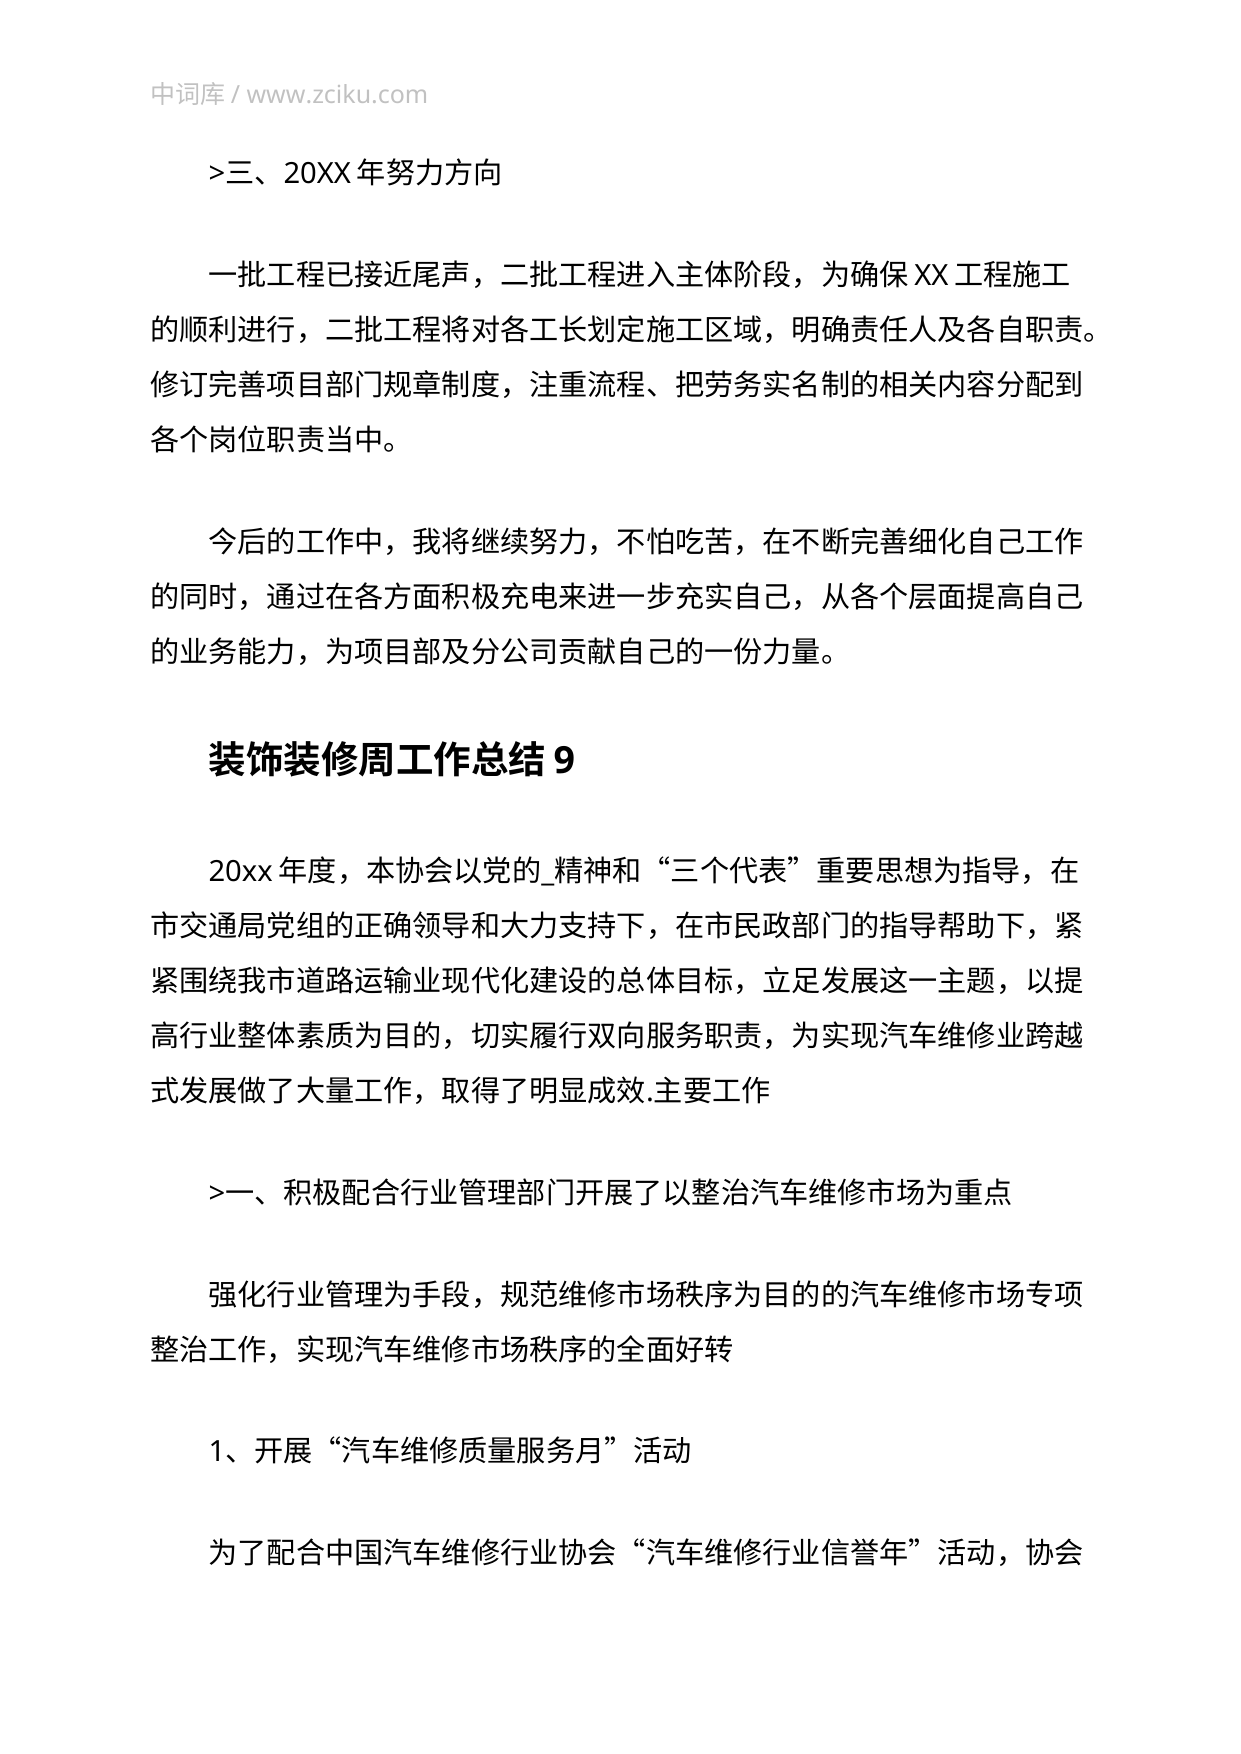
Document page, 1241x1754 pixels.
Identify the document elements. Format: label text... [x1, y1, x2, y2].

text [150, 1530, 1090, 1572]
text >三、20XX年努力方向 [150, 150, 1090, 192]
text >一、积极配合行业管理部门开展了以整治汽车维修市场为重点 [150, 1169, 1090, 1212]
text 今后的工作中，我将继续努力，不怕吃苦，在不断完善细化自己工作的同时，通过在各方面积极充电来进一步充实自己，从各个层面提高自己的业务能力，为项目部及分公司贡献自己的一份力量。 [150, 518, 1090, 671]
text 一批工程已接近尾声，二批工程进入主体阶段，为确保XX工程施工的顺利进行，二批工程将对各工长划定施工区域，明确责任人及各自职责。修订完善项目部门规章制度，注重流程、把劳务实名制的相关内容分配到各个岗位职责当中。 [150, 252, 1090, 459]
text 20xx年度，本协会以党的_精神和“三个代表”重要思想为指导，在市交通局党组的正确领导和大力支持下，在市民政部门的指导帮助下，紧紧围绕我市道路运输业现代化建设的总体目标，立足发展这一主题，以提高行业整体素质为目的，切实履行双向服务职责，为实现汽车维修业跨越式发展做了大量工作，取得了明显成效.主要工作 [150, 848, 1090, 1110]
text 1、开展“汽车维修质量服务月”活动 [150, 1428, 1090, 1470]
text 强化行业管理为手段，规范维修市场秩序为目的的汽车维修市场专项整治工作，实现汽车维修市场秩序的全面好转 [150, 1271, 1090, 1368]
text 装饰装修周工作总结9 [150, 730, 1090, 784]
